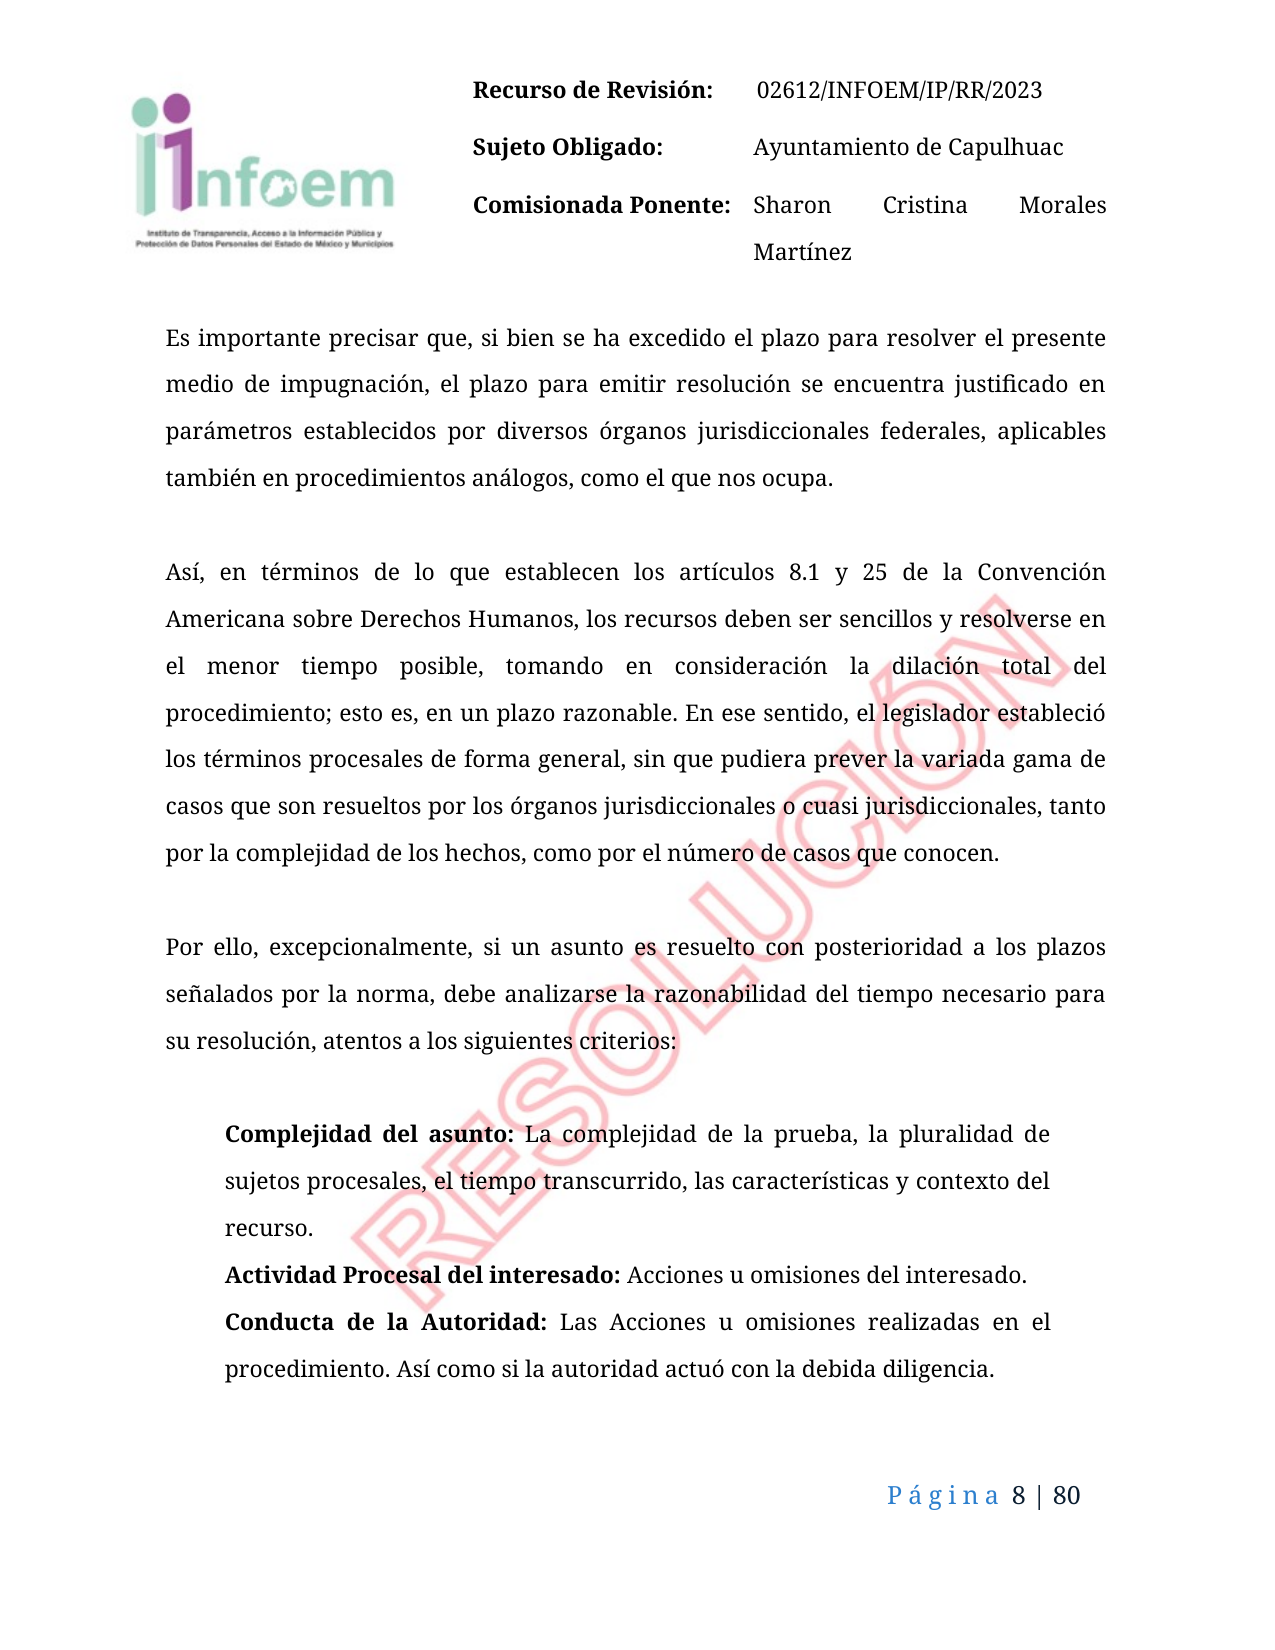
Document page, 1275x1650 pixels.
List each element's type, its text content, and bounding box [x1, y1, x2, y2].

picture [2, 29, 1275, 1650]
text Es importante precisar que, si bien se ha excedido el plazo para resolver el presente medio de impugnación, el plazo para emitir resolución se encuentra justificado en parámetros establecidos por diversos órganos jurisdiccionales federales, aplicables también en procedimientos análogos, como el que nos ocupa. [165, 321, 1107, 493]
text Actividad Procesal del interesado: Acciones u omisiones del interesado. [224, 1259, 1051, 1290]
text Por ello, excepcionalmente, si un asunto es resuelto con posterioridad a los plazos señalados por la norma, debe analizarse la razonabilidad del tiempo necesario para su resolución, atentos a los siguientes criterios: [165, 931, 1107, 1056]
text Complejidad del asunto: La complejidad de la prueba, la pluralidad de sujetos procesales, el tiempo transcurrido, las características y contexto del recurso. [224, 1118, 1051, 1243]
text Así, en términos de lo que establecen los artículos 8.1 y 25 de la Convención Americana sobre Derechos Humanos, los recursos deben ser sencillos y resolverse en el menor tiempo posible, tomando en consideración la dilación total del procedimiento; esto es, en un plazo razonable. En ese sentido, el legislador estableció los términos procesales de forma general, sin que pudiera prever la variada gama de casos que son resueltos por los órganos jurisdiccionales o cuasi jurisdiccionales, tanto por la complejidad de los hechos, como por el número de casos que conocen. [165, 556, 1107, 868]
text Conducta de la Autoridad: Las Acciones u omisiones realizadas en el procedimiento. Así como si la autoridad actuó con la debida diligencia. [224, 1306, 1051, 1384]
